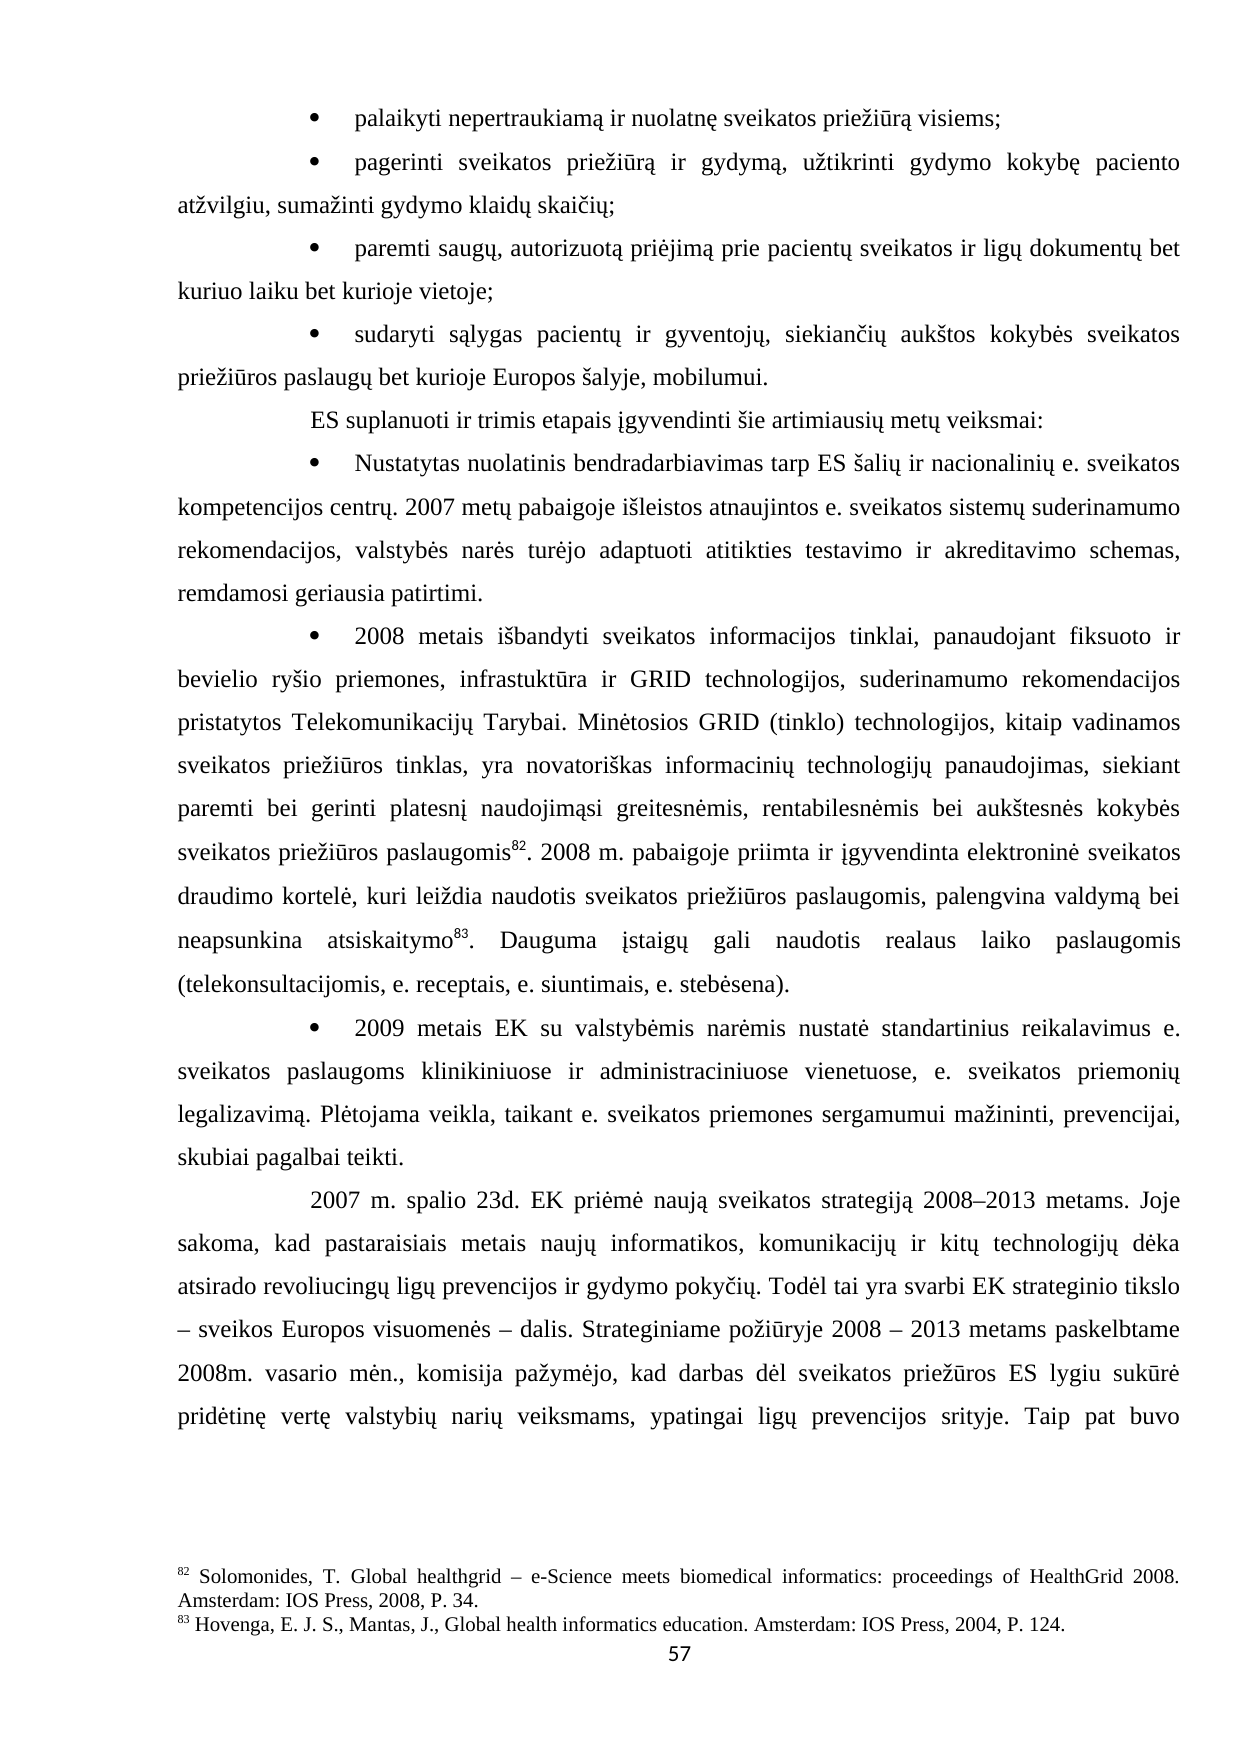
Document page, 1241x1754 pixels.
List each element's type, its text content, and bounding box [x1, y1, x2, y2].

list paremti saugų, autorizuotą priėjimą prie pacientų sveikatos ir ligų dokumentų bet kuriuo laiku bet kurioje vietoje; [177, 233, 1181, 305]
list pagerinti sveikatos priežiūrą ir gydymą, užtikrinti gydymo kokybę paciento atžvilgiu, sumažinti gydymo klaidų skaičių; [177, 147, 1181, 218]
list 2009 metais EK su valstybėmis narėmis nustatė standartinius reikalavimus e. sveikatos paslaugoms klinikiniuose ir administraciniuose vienetuose, e. sveikatos priemonių legalizavimą. Plėtojama veikla, taikant e. sveikatos priemones sergamumui mažininti, prevencijai, skubiai pagalbai teikti. [177, 1013, 1181, 1171]
list sudaryti sąlygas pacientų ir gyventojų, siekiančių aukštos kokybės sveikatos priežiūros paslaugų bet kurioje Europos šalyje, mobilumui. [177, 319, 1181, 391]
list Nustatytas nuolatinis bendradarbiavimas tarp ES šalių ir nacionalinių e. sveikatos kompetencijos centrų. 2007 metų pabaigoje išleistos atnaujintos e. sveikatos sistemų suderinamumo rekomendacijos, valstybės narės turėjo adaptuoti atitikties testavimo ir akreditavimo schemas, remdamosi geriausia patirtimi. [177, 448, 1181, 607]
list palaikyti nepertraukiamą ir nuolatnę sveikatos priežiūrą visiems; [177, 103, 1181, 132]
list 2008 metais išbandyti sveikatos informacijos tinklai, panaudojant fiksuoto ir bevielio ryšio priemones, infrastuktūra ir GRID technologijos, suderinamumo rekomendacijos pristatytos Telekomunikacijų Tarybai. Minėtosios GRID (tinklo) technologijos, kitaip vadinamos sveikatos priežiūros tinklas, yra novatoriškas informacinių technologijų panaudojimas, siekiant paremti bei gerinti platesnį naudojimąsi greitesnėmis, rentabilesnėmis bei aukštesnės kokybės sveikatos priežiūros paslaugomis. 2008 m. pabaigoje priimta ir įgyvendinta elektroninė sveikatos draudimo kortelė, kuri leiždia naudotis sveikatos priežiūros paslaugomis, palengvina valdymą bei neapsunkina atsiskaitymo. Dauguma įstaigų gali naudotis realaus laiko paslaugomis (telekonsultacijomis, e. receptais, e. siuntimais, e. stebėsena). [177, 621, 1181, 998]
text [177, 1185, 1181, 1429]
text ES suplanuoti ir trimis etapais įgyvendinti šie artimiausių metų veiksmai: [177, 405, 1181, 434]
